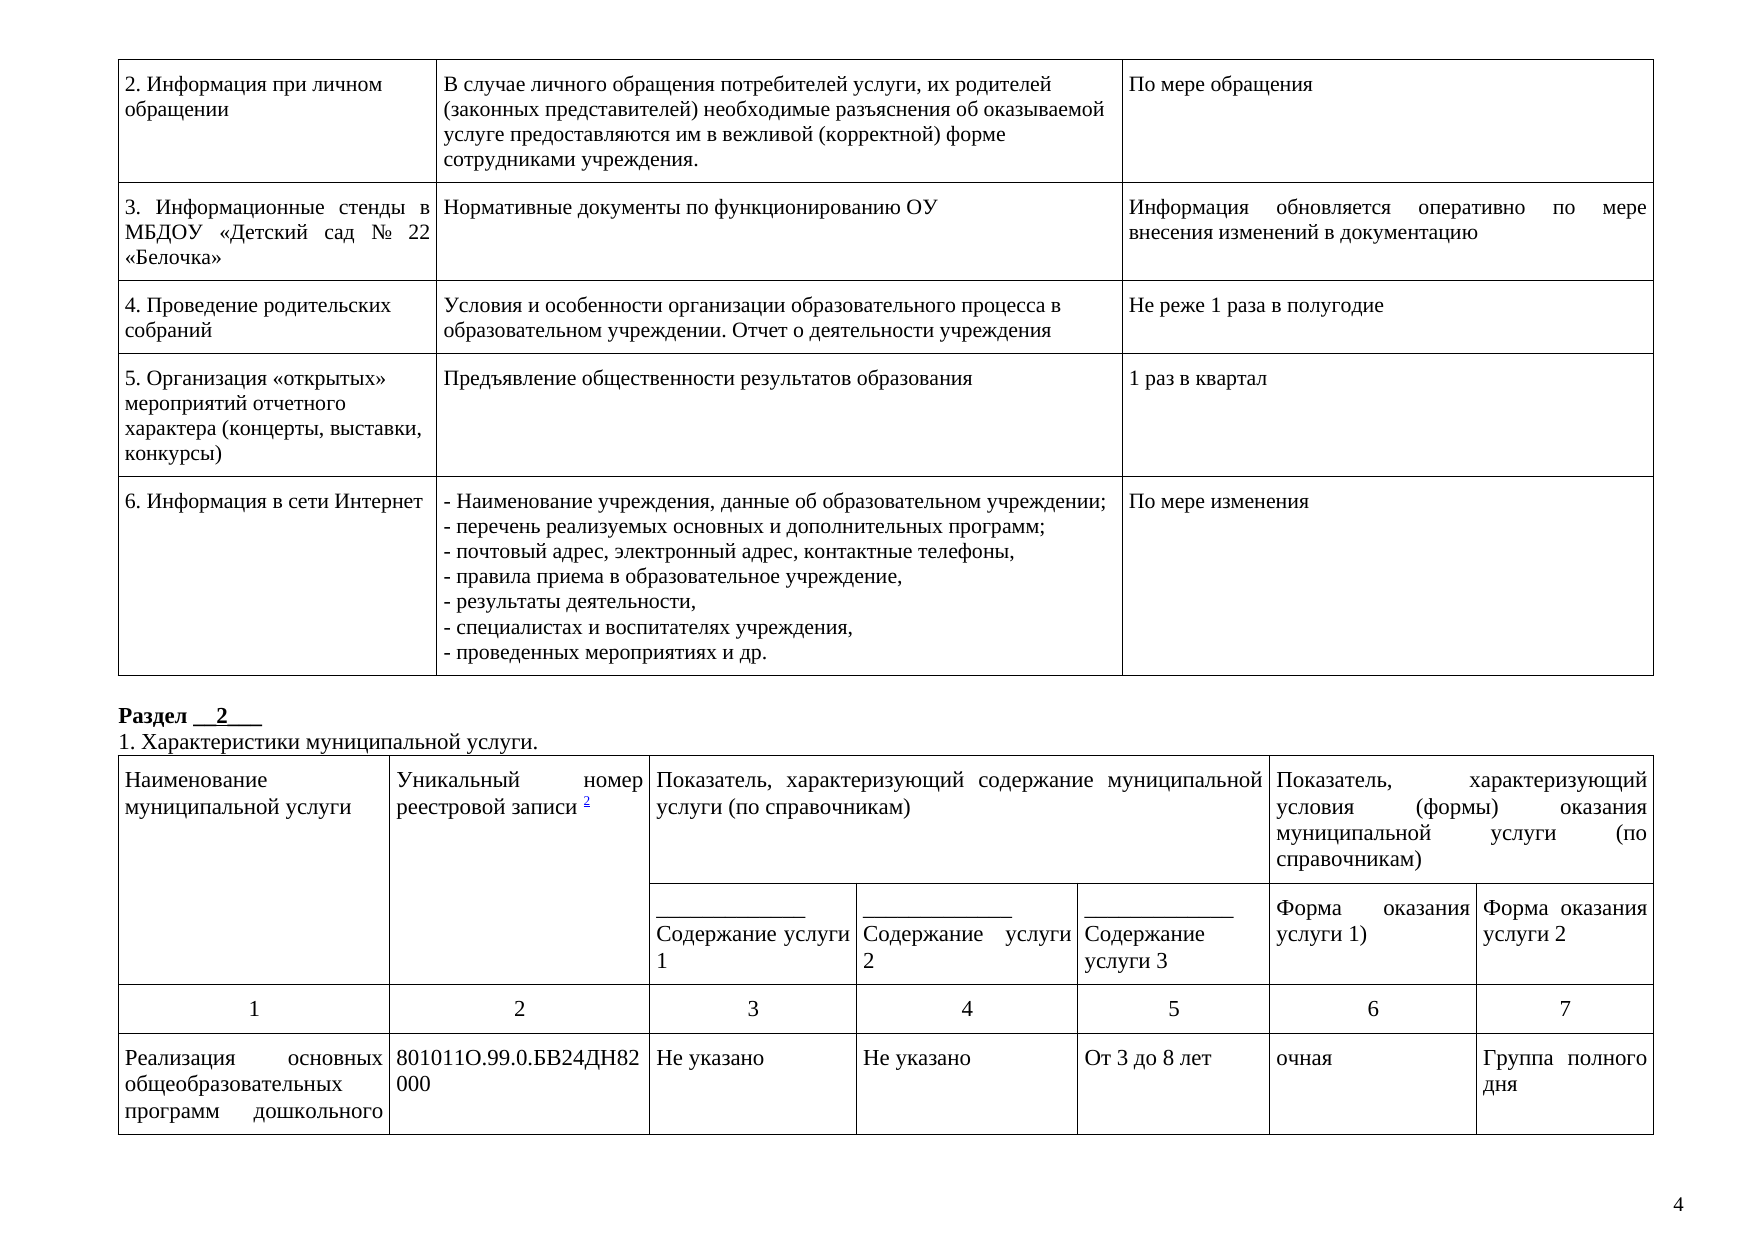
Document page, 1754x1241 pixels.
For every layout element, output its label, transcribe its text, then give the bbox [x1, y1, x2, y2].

table_cell 3. Информационные стенды в МБДОУ «Детский сад № 22 «Белочка» [119, 183, 436, 280]
table_cell - Наименование учреждения, данные об образовательном учреждении; - перечень реализуемых основных и дополнительных программ; - почтовый адрес, электронный адрес, контактные телефоны, - правила приема в образовательное учреждение, - результаты деятельности, - специалистах и воспитателях учреждения, - проведенных мероприятиях и др. [437, 477, 1122, 675]
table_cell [119, 1034, 389, 1134]
table_cell Информация обновляется оперативно по мере внесения изменений в документацию [1123, 183, 1653, 280]
table_cell По мере изменения [1123, 477, 1653, 675]
table_cell Не реже 1 раза в полугодие [1123, 281, 1653, 353]
table_cell 2 [390, 985, 649, 1032]
table_cell _____________ Содержание услуги 2 [857, 884, 1077, 984]
table_cell Форма оказания услуги 1) [1270, 884, 1476, 984]
table_cell 4. Проведение родительских собраний [119, 281, 436, 353]
table_header Наименование муниципальной услуги [119, 756, 389, 984]
table_cell 1 раз в квартал [1123, 354, 1653, 476]
table_cell 6. Информация в сети Интернет [119, 477, 436, 675]
table_cell 1 [119, 985, 389, 1032]
text Раздел __2___ [118, 702, 1683, 728]
table_cell По мере обращения [1123, 60, 1653, 182]
table_cell 7 [1477, 985, 1653, 1032]
table_cell От 3 до 8 лет [1078, 1034, 1269, 1134]
table_cell 3 [650, 985, 856, 1032]
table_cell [390, 1034, 649, 1134]
table_cell 2. Информация при личном обращении [119, 60, 436, 182]
table_cell Нормативные документы по функционированию ОУ [437, 183, 1122, 280]
table_cell очная [1270, 1034, 1476, 1134]
table_cell _____________ Содержание услуги 1 [650, 884, 856, 984]
table_cell 4 [857, 985, 1077, 1032]
table_cell Не указано [650, 1034, 856, 1134]
table_header Показатель, характеризующий содержание муниципальной услуги (по справочникам) [650, 756, 1269, 882]
table_cell Форма оказания услуги 2 [1477, 884, 1653, 984]
table_cell Не указано [857, 1034, 1077, 1134]
table_header Показатель, характеризующий условия (формы) оказания муниципальной услуги (по справочникам) [1270, 756, 1653, 882]
text 1. Характеристики муниципальной услуги. [118, 728, 1683, 755]
table_cell Условия и особенности организации образовательного процесса в образовательном учреждении. Отчет о деятельности учреждения [437, 281, 1122, 353]
table_cell 5 [1078, 985, 1269, 1032]
table_header Уникальный номер реестровой записи 2 [390, 756, 649, 984]
table_cell 5. Организация «открытых» мероприятий отчетного характера (концерты, выставки, конкурсы) [119, 354, 436, 476]
table_cell Группа полного дня [1477, 1034, 1653, 1134]
table_cell Предъявление общественности результатов образования [437, 354, 1122, 476]
table_cell В случае личного обращения потребителей услуги, их родителей (законных представителей) необходимые разъяснения об оказываемой услуге предоставляются им в вежливой (корректной) форме сотрудниками учреждения. [437, 60, 1122, 182]
table_cell 6 [1270, 985, 1476, 1032]
table_cell _____________ Содержание услуги 3 [1078, 884, 1269, 984]
